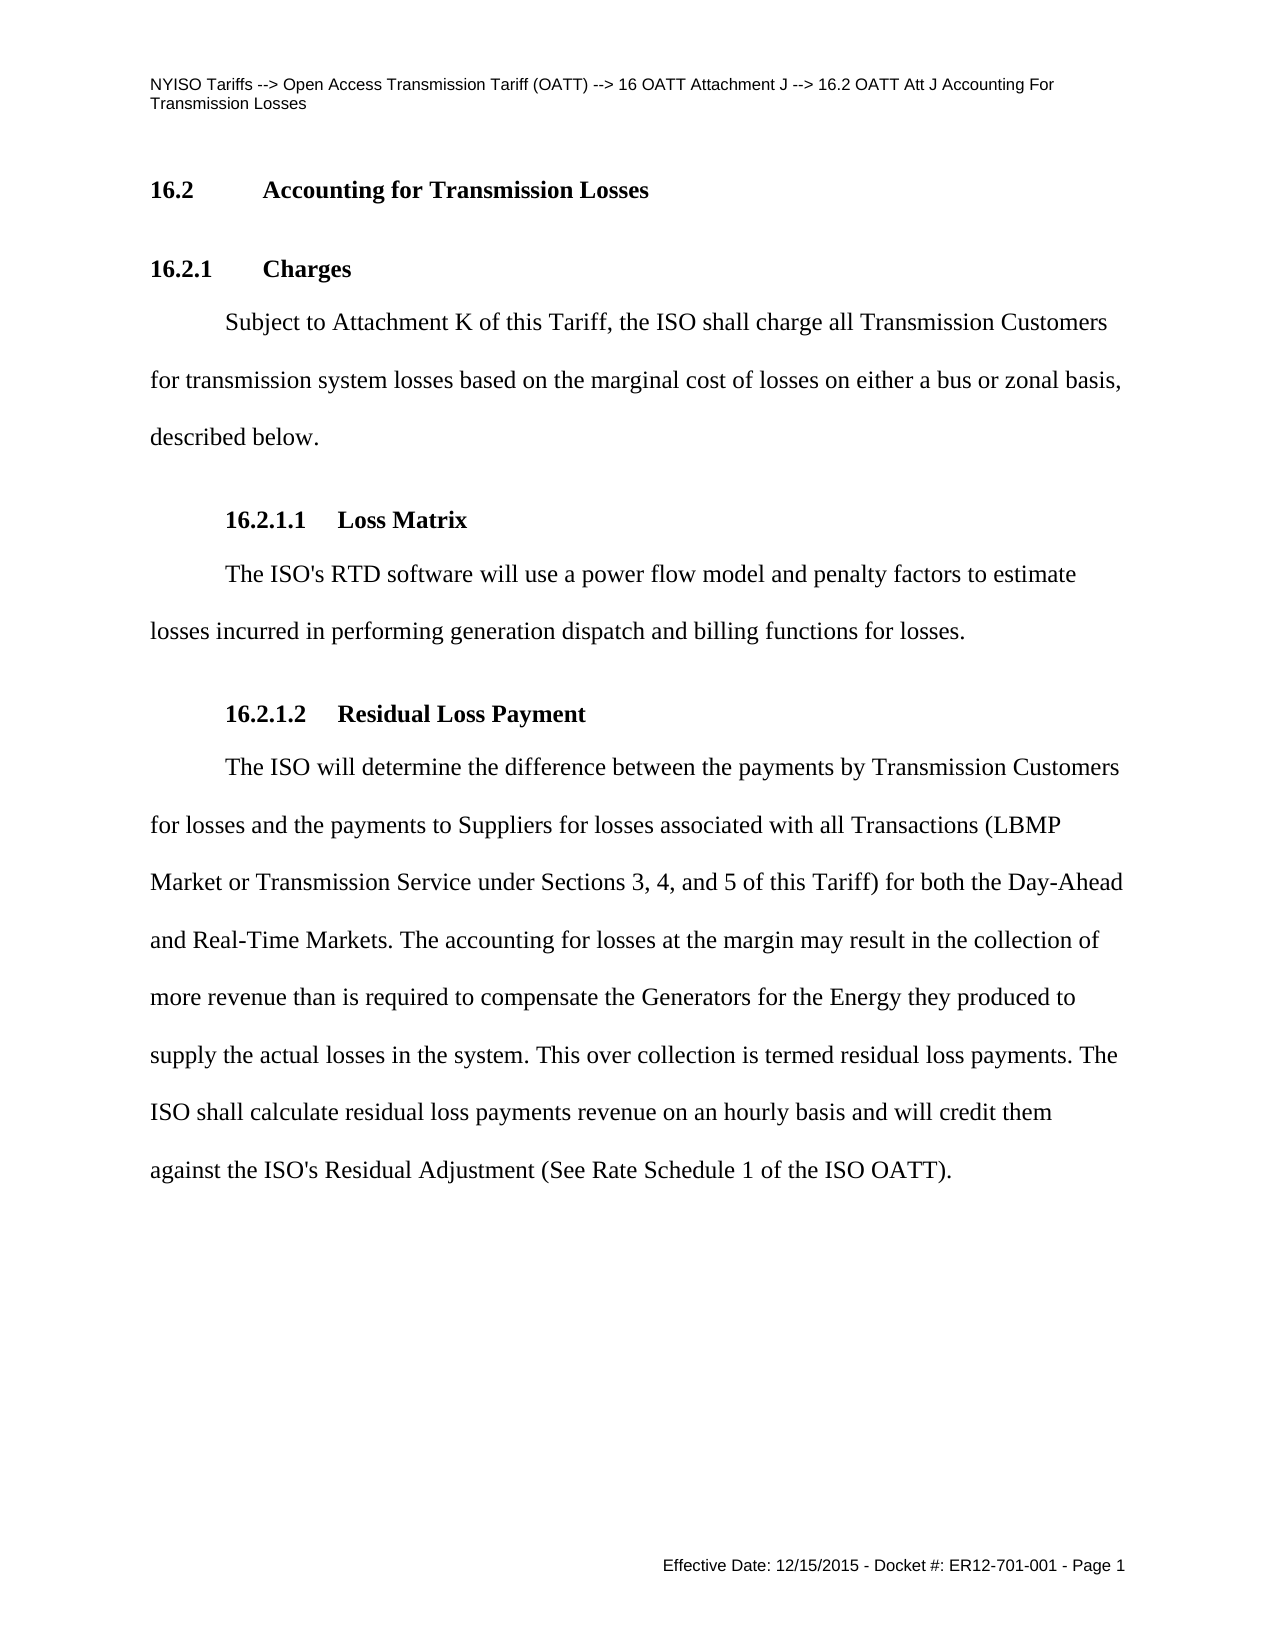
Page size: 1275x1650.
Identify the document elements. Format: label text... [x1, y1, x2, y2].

text The ISO will determine the difference between the payments by Transmission Customers for losses and the payments to Suppliers for losses associated with all Transactions (LBMP Market or Transmission Service under Sections 3, 4, and 5 of this Tariff) for both the Day-Ahead and Real-Time Markets. The accounting for losses at the margin may result in the collection of more revenue than is required to compensate the Generators for the Energy they produced to supply the actual losses in the system. This over collection is termed residual loss payments. The ISO shall calculate residual loss payments revenue on an hourly basis and will credit them against the ISO's Residual Adjustment (See Rate Schedule 1 of the ISO OATT). [150, 752, 1125, 1184]
text The ISO's RTD software will use a power flow model and penalty factors to estimate losses incurred in performing generation dispatch and billing functions for losses. [150, 559, 1125, 645]
text Subject to Attachment K of this Tariff, the ISO shall charge all Transmission Customers for transmission system losses based on the marginal cost of losses on either a bus or zonal basis, described below. [150, 307, 1125, 451]
subtitle 16.2 Accounting for Transmission Losses [150, 175, 1123, 204]
subtitle 16.2.1.2 Residual Loss Payment [225, 699, 1125, 727]
subtitle 16.2.1.1 Loss Matrix [225, 505, 1125, 534]
subtitle 16.2.1 Charges [150, 254, 1059, 282]
